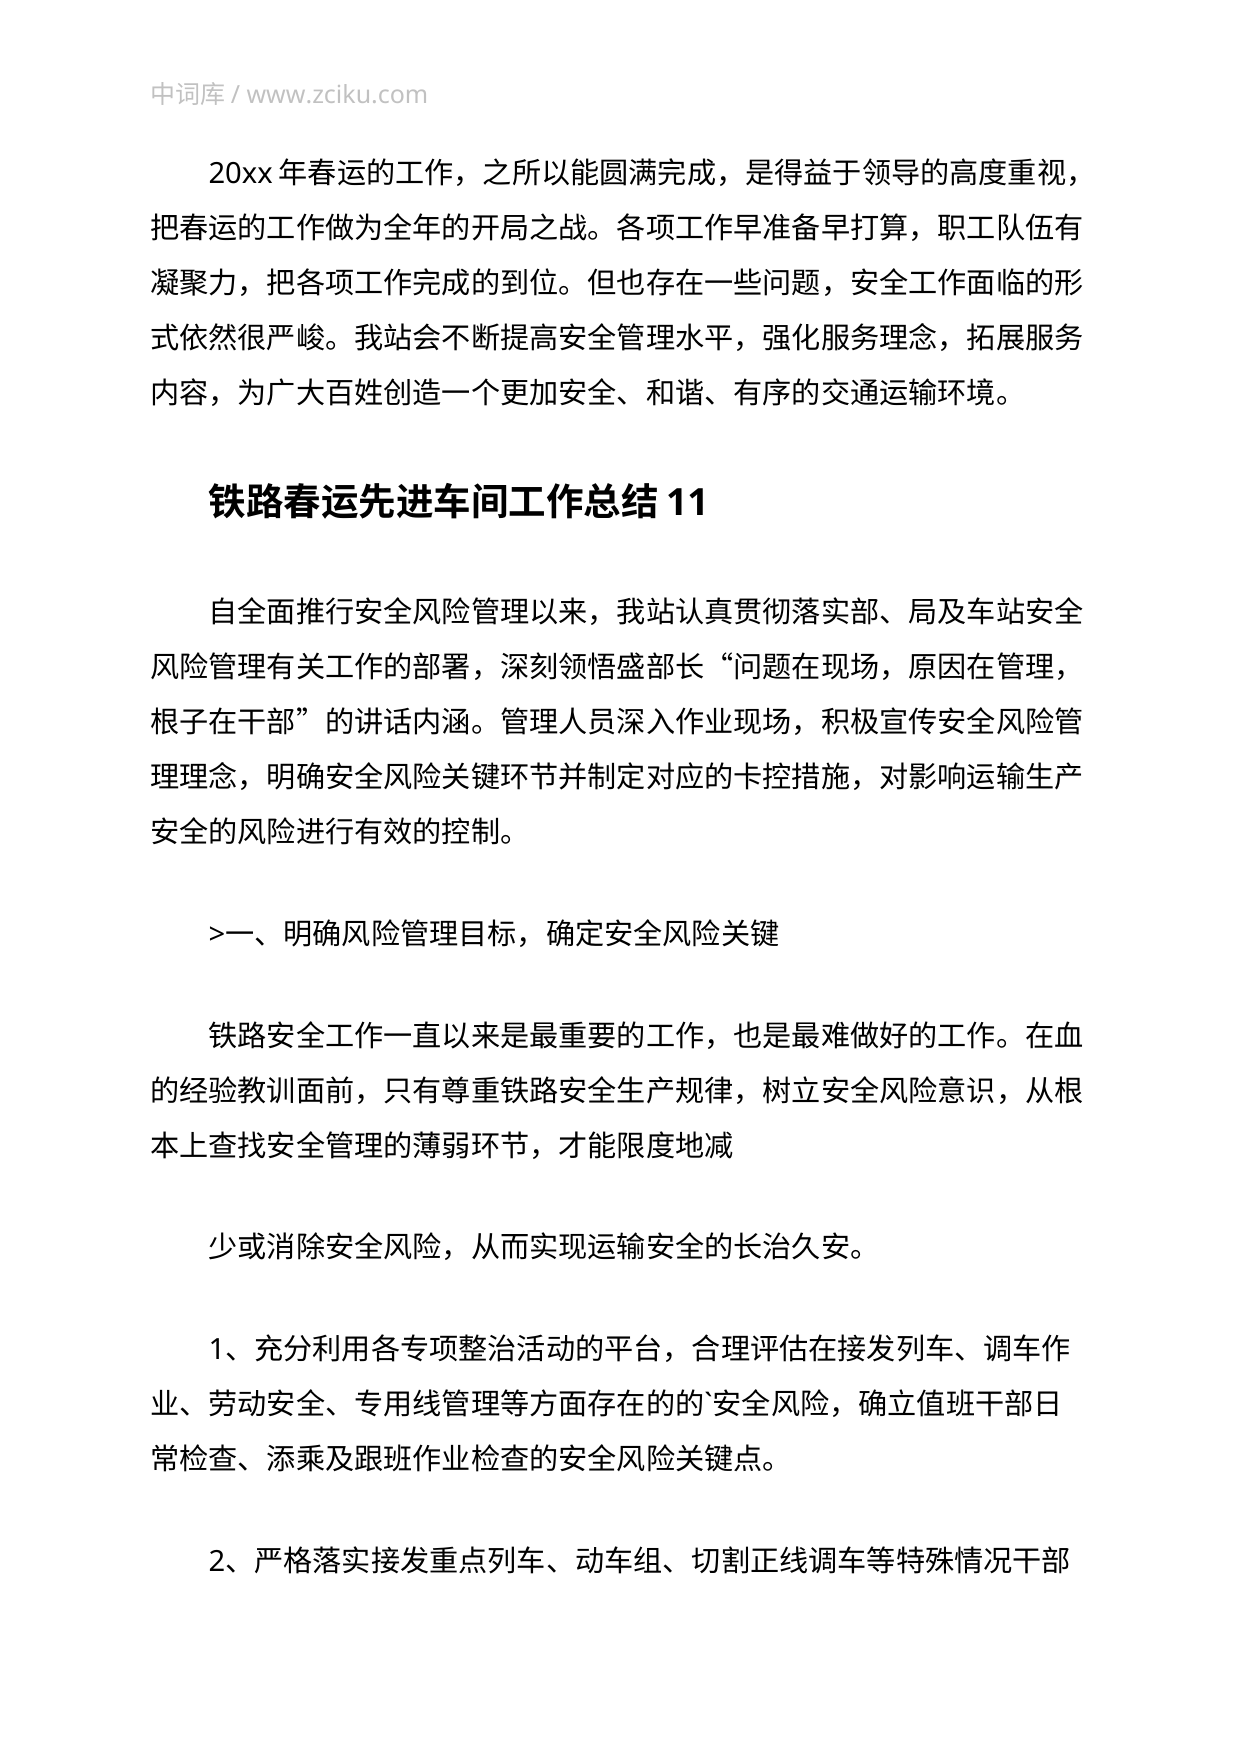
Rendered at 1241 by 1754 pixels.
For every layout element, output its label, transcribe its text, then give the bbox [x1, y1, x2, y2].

text 20xx年春运的工作，之所以能圆满完成，是得益于领导的高度重视，把春运的工作做为全年的开局之战。各项工作早准备早打算，职工队伍有凝聚力，把各项工作完成的到位。但也存在一些问题，安全工作面临的形式依然很严峻。我站会不断提高安全管理水平，强化服务理念，拓展服务内容，为广大百姓创造一个更加安全、和谐、有序的交通运输环境。 [150, 150, 1090, 412]
text 自全面推行安全风险管理以来，我站认真贯彻落实部、局及车站安全风险管理有关工作的部署，深刻领悟盛部长“问题在现场，原因在管理，根子在干部”的讲话内涵。管理人员深入作业现场，积极宣传安全风险管理理念，明确安全风险关键环节并制定对应的卡控措施，对影响运输生产安全的风险进行有效的控制。 [150, 589, 1090, 851]
text 铁路安全工作一直以来是最重要的工作，也是最难做好的工作。在血的经验教训面前，只有尊重铁路安全生产规律，树立安全风险意识，从根本上查找安全管理的薄弱环节，才能限度地减 [150, 1012, 1090, 1164]
text 铁路春运先进车间工作总结11 [150, 471, 1090, 526]
text 1、充分利用各专项整治活动的平台，合理评估在接发列车、调车作业、劳动安全、专用线管理等方面存在的的`安全风险，确立值班干部日常检查、添乘及跟班作业检查的安全风险关键点。 [150, 1326, 1090, 1478]
text 少或消除安全风险，从而实现运输安全的长治久安。 [150, 1224, 1090, 1266]
text >一、明确风险管理目标，确定安全风险关键 [150, 910, 1090, 953]
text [150, 1537, 1090, 1580]
